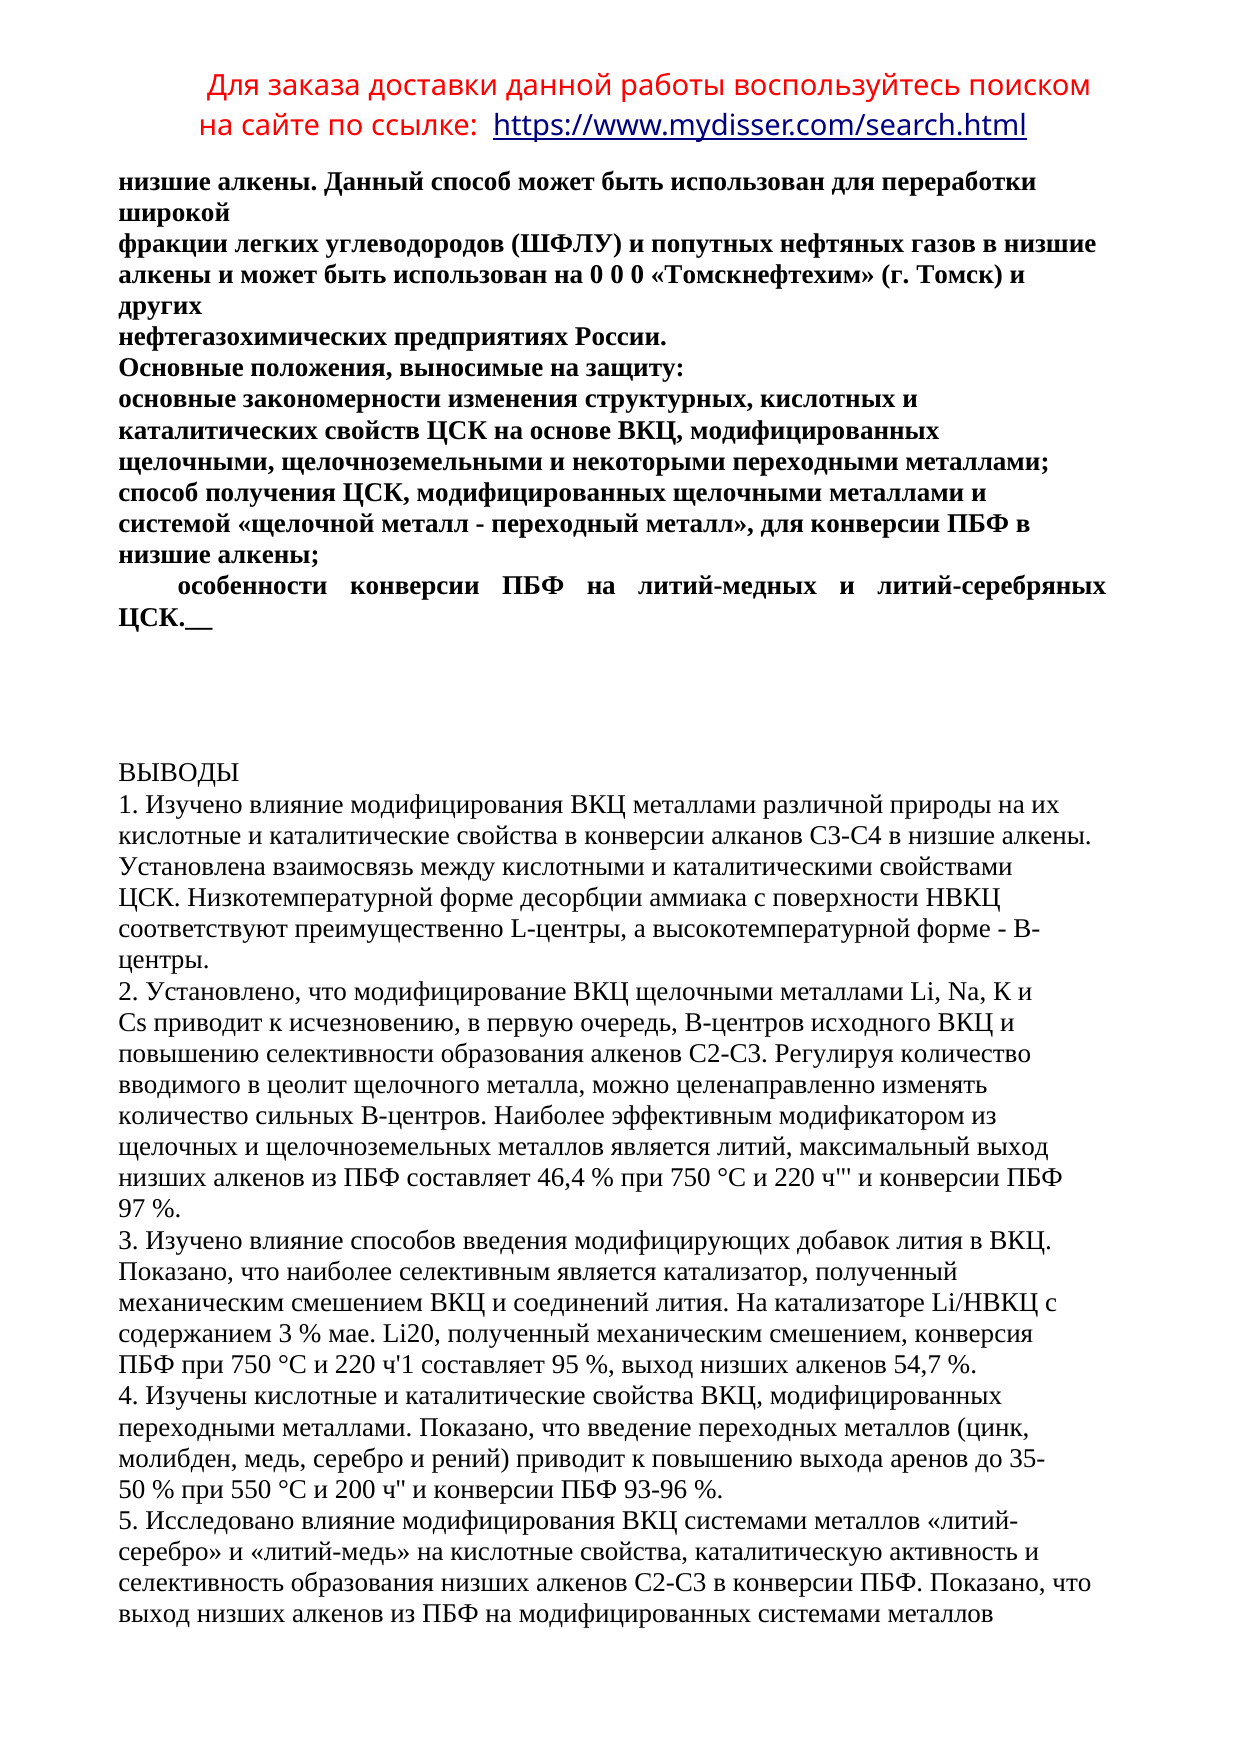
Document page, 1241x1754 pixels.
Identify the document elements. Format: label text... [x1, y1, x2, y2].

text 5. Исследовано влияние модифицирования ВКЦ системами металлов «литий- [118, 1504, 1107, 1535]
text низшие алкены; [118, 538, 1107, 569]
text молибден, медь, серебро и рений) приводит к повышению выхода аренов до 35- [118, 1442, 1107, 1473]
text Показано, что наиболее селективным является катализатор, полученный [118, 1255, 1107, 1286]
text переходными металлами. Показано, что введение переходных металлов (цинк, [118, 1411, 1107, 1442]
text вводимого в цеолит щелочного металла, можно целенаправленно изменять [118, 1068, 1107, 1099]
text низшие алкены. Данный способ может быть использован для переработки широкой [118, 164, 1107, 227]
text кислотные и каталитические свойства в конверсии алканов С3-С4 в низшие алкены. [118, 819, 1107, 850]
text особенности конверсии ПБФ на литий-медных и литий-серебряных ЦСК.__ [118, 569, 1107, 632]
text фракции легких углеводородов (ШФЛУ) и попутных нефтяных газов в низшие [118, 227, 1107, 258]
text нефтегазохимических предприятиях России. [118, 320, 1107, 351]
text Основные положения, выносимые на защиту: [118, 351, 1107, 383]
text ПБФ при 750 °С и 220 ч'1 составляет 95 %, выход низших алкенов 54,7 %. [118, 1348, 1107, 1379]
text серебро» и «литий-медь» на кислотные свойства, каталитическую активность и [118, 1535, 1107, 1566]
text 3. Изучено влияние способов введения модифицирующих добавок лития в ВКЦ. [118, 1224, 1107, 1255]
text Cs приводит к исчезновению, в первую очередь, В-центров исходного ВКЦ и [118, 1006, 1107, 1037]
text 2. Установлено, что модифицирование ВКЦ щелочными металлами Li, Na, К и [118, 974, 1107, 1006]
text повышению селективности образования алкенов С2-С3. Регулируя количество [118, 1037, 1107, 1068]
text Установлена взаимосвязь между кислотными и каталитическими свойствами [118, 850, 1107, 881]
text каталитических свойств ЦСК на основе ВКЦ, модифицированных [118, 414, 1107, 445]
text 1. Изучено влияние модифицирования ВКЦ металлами различной природы на их [118, 788, 1107, 819]
text щелочных и щелочноземельных металлов является литий, максимальный выход [118, 1130, 1107, 1161]
text 50 % при 550 °С и 200 ч'' и конверсии ПБФ 93-96 %. [118, 1473, 1107, 1504]
text селективность образования низших алкенов С2-С3 в конверсии ПБФ. Показано, что [118, 1566, 1107, 1597]
text выход низших алкенов из ПБФ на модифицированных системами металлов [118, 1597, 1107, 1629]
text соответствуют преимущественно L-центры, а высокотемпературной форме - В- [118, 912, 1107, 943]
text центры. [118, 943, 1107, 974]
text содержанием 3 % мае. Li20, полученный механическим смешением, конверсия [118, 1317, 1107, 1348]
text способ получения ЦСК, модифицированных щелочными металлами и [118, 476, 1107, 507]
text системой «щелочной металл - переходный металл», для конверсии ПБФ в [118, 507, 1107, 538]
text 4. Изучены кислотные и каталитические свойства ВКЦ, модифицированных [118, 1379, 1107, 1411]
text щелочными, щелочноземельными и некоторыми переходными металлами; [118, 445, 1107, 476]
text алкены и может быть использован на 0 0 0 «Томскнефтехим» (г. Томск) и других [118, 258, 1107, 320]
text низших алкенов из ПБФ составляет 46,4 % при 750 °С и 220 ч"' и конверсии ПБФ [118, 1161, 1107, 1193]
text ЦСК. Низкотемпературной форме десорбции аммиака с поверхности НВКЦ [118, 881, 1107, 912]
text 97 %. [118, 1193, 1107, 1224]
text ВЫВОДЫ [118, 757, 1107, 788]
text механическим смешением ВКЦ и соединений лития. На катализаторе Li/НВКЦ с [118, 1286, 1107, 1317]
text количество сильных В-центров. Наиболее эффективным модификатором из [118, 1099, 1107, 1130]
text основные закономерности изменения структурных, кислотных и [118, 383, 1107, 414]
